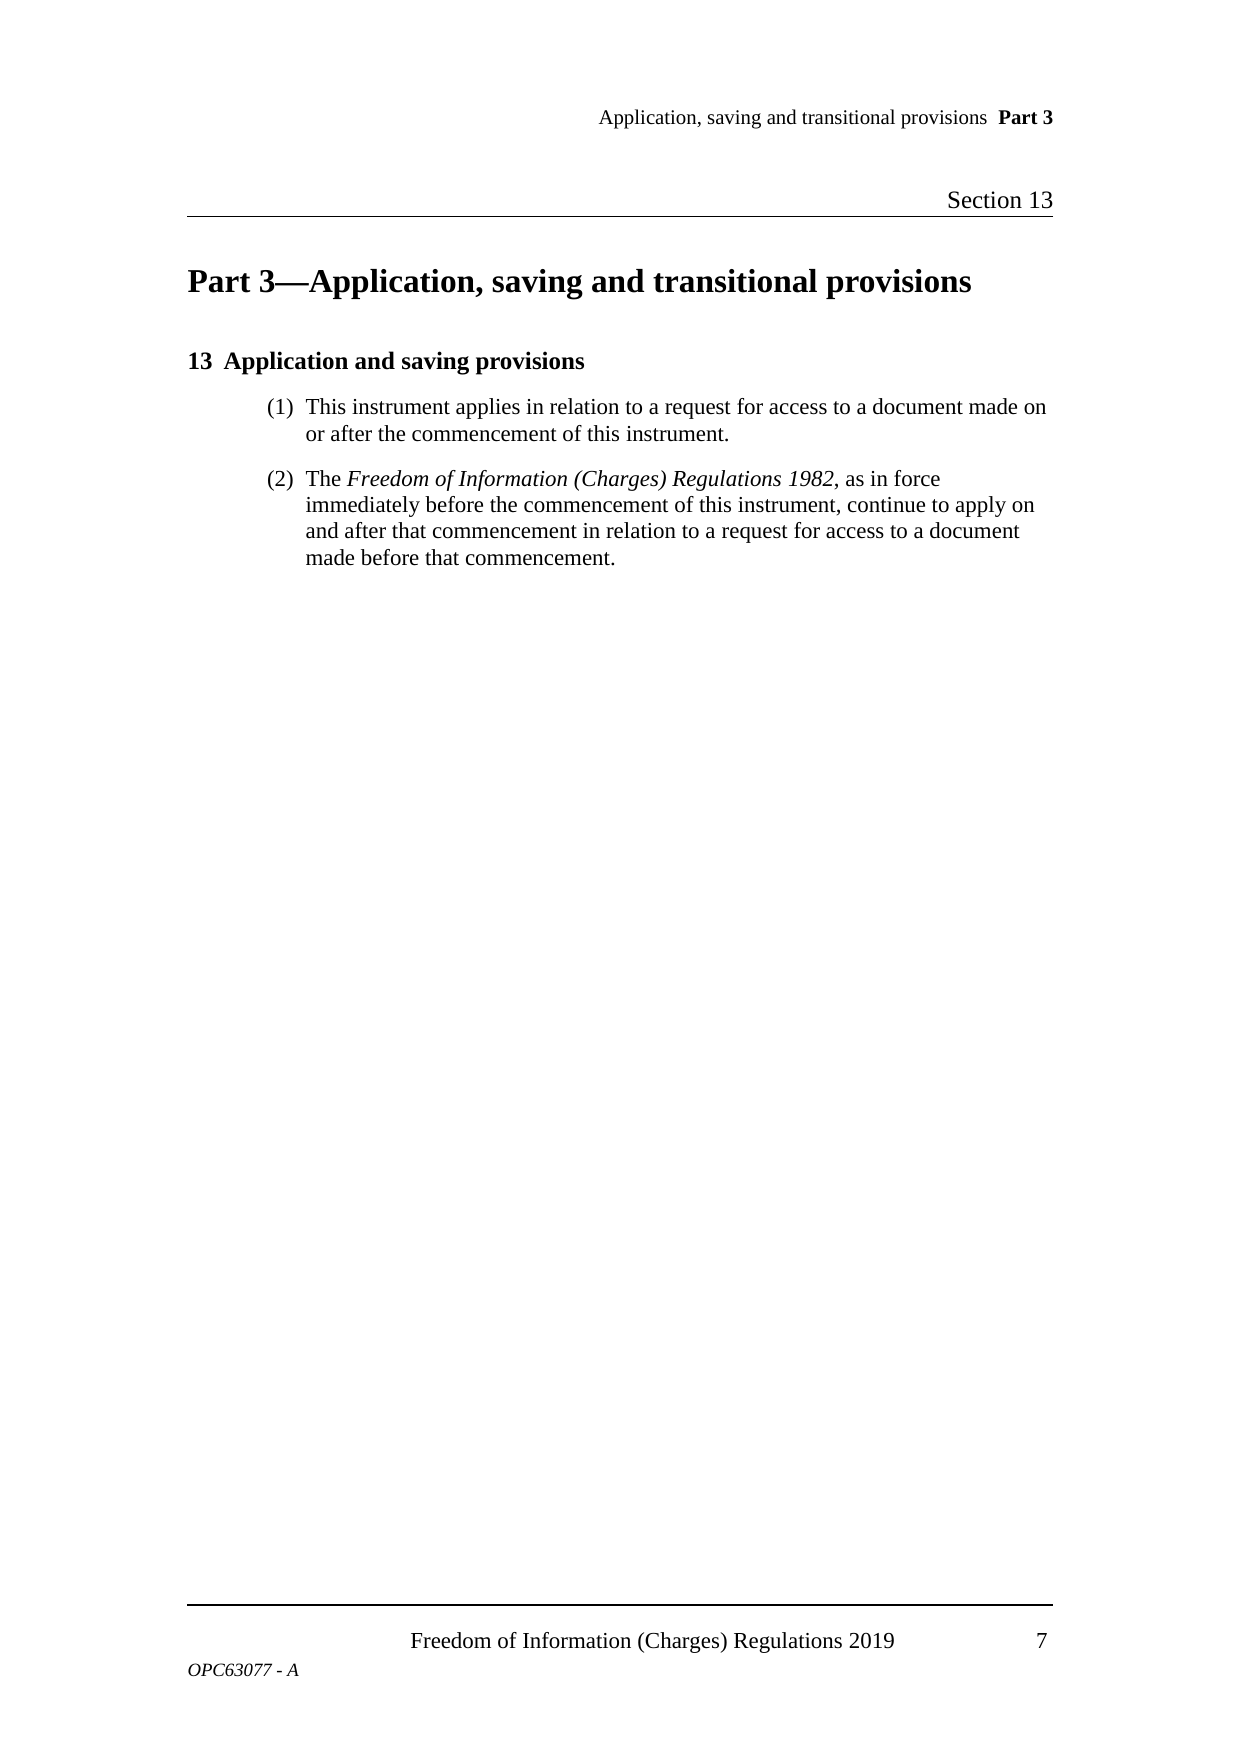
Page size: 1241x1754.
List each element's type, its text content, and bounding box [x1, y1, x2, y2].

text (1) This instrument applies in relation to a request for access to a document made on or after the commencement of this instrument. [187, 393, 1053, 446]
text 13 Application and saving provisions [187, 346, 1053, 375]
text Part 3—Application, saving and transitional provisions [187, 262, 1053, 300]
text (2) The Freedom of Information (Charges) Regulations 1982, as in force immediately before the commencement of this instrument, continue to apply on and after that commencement in relation to a request for access to a document made before that commencement. [187, 465, 1053, 570]
